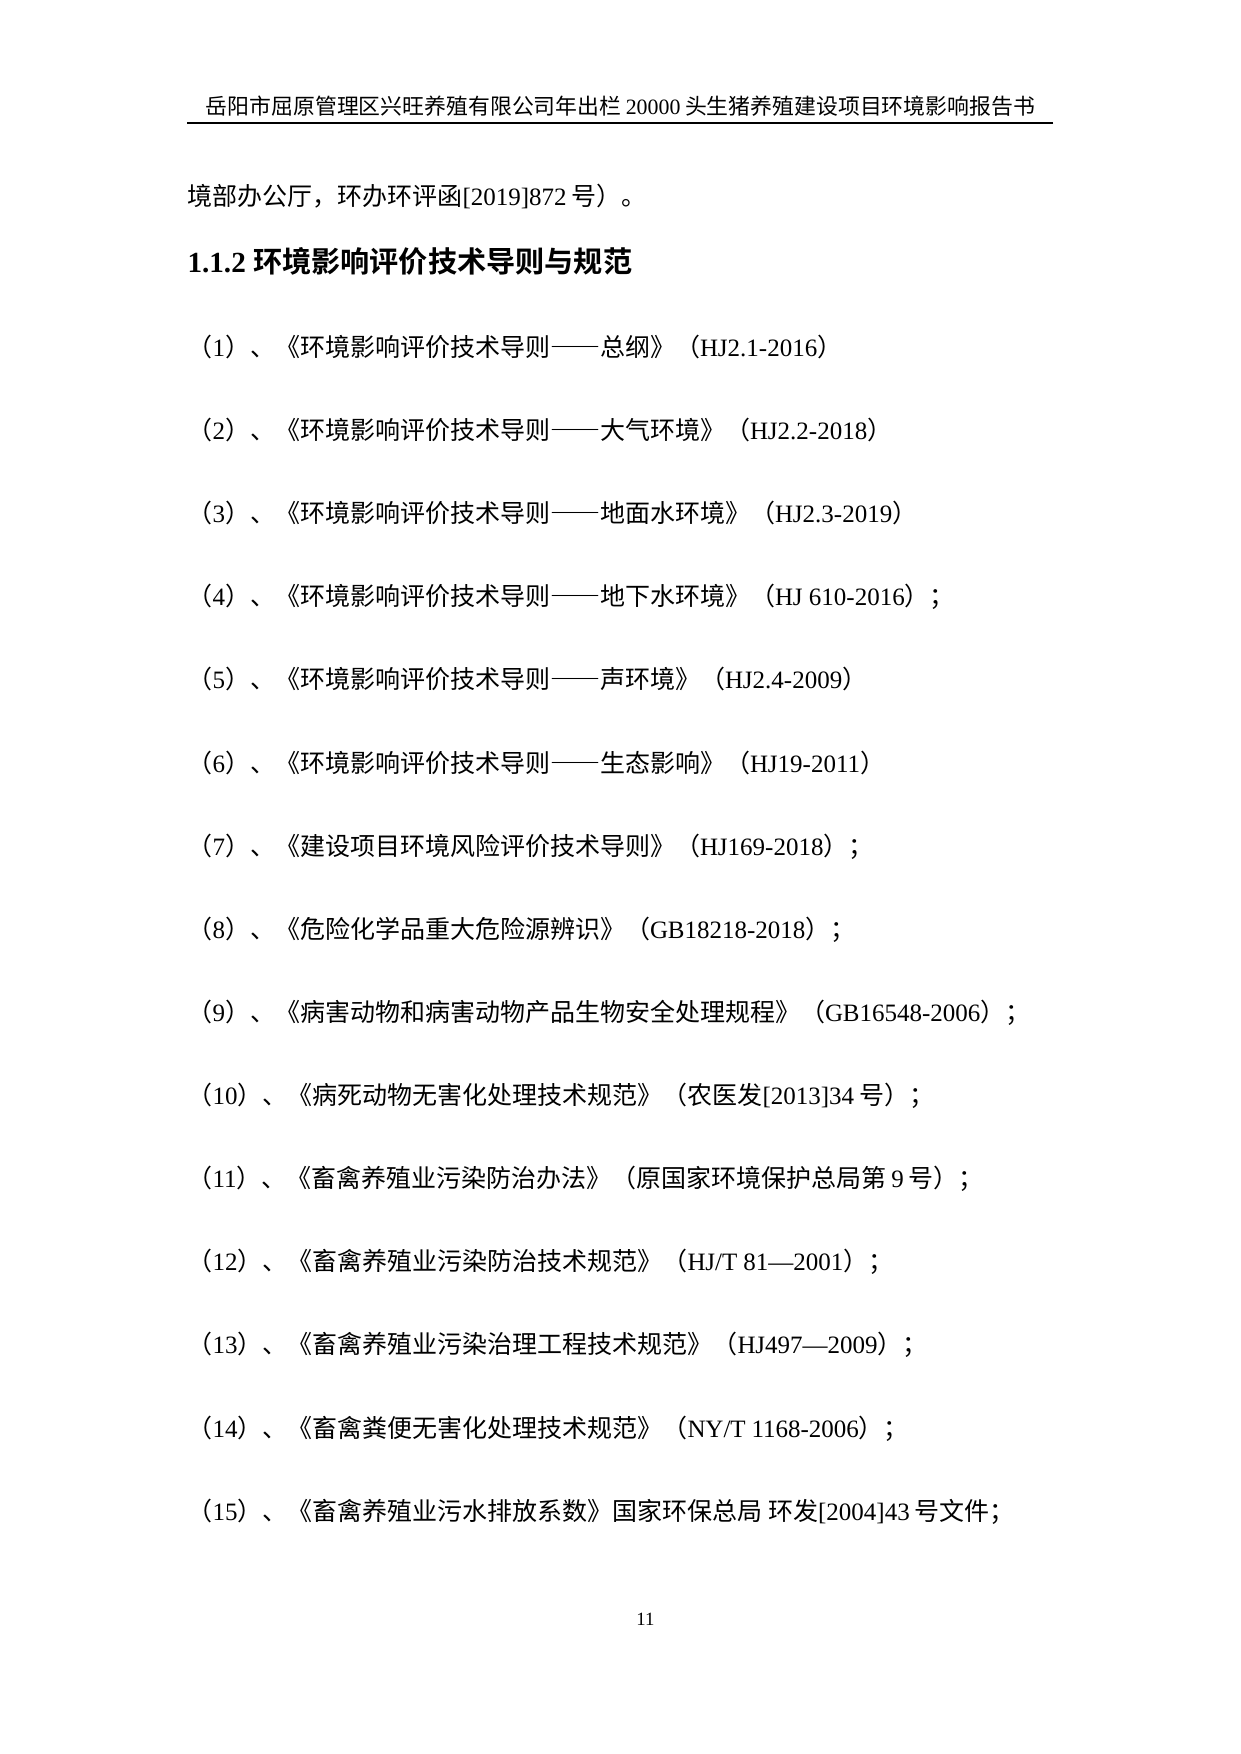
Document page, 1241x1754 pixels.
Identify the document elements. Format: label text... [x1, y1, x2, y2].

text （1）、《环境影响评价技术导则——总纲》（HJ2.1-2016） [187, 313, 1053, 378]
text （10）、《病死动物无害化处理技术规范》（农医发[2013]34号）； [187, 1061, 1053, 1126]
text （8）、《危险化学品重大危险源辨识》（GB18218-2018）； [187, 895, 1053, 960]
text （12）、《畜禽养殖业污染防治技术规范》（HJ/T 81—2001）； [187, 1227, 1053, 1292]
text （14）、《畜禽粪便无害化处理技术规范》（NY/T 1168-2006）； [187, 1394, 1053, 1459]
text （3）、《环境影响评价技术导则——地面水环境》（HJ2.3-2019） [187, 479, 1053, 544]
text （15）、《畜禽养殖业污水排放系数》国家环保总局 环发[2004]43号文件； [187, 1477, 1053, 1542]
text （5）、《环境影响评价技术导则——声环境》（HJ2.4-2009） [187, 646, 1053, 711]
text 1.1.2 环境影响评价技术导则与规范 [187, 227, 1053, 292]
text （11）、《畜禽养殖业污染防治办法》（原国家环境保护总局第9号）； [187, 1144, 1053, 1209]
text （13）、《畜禽养殖业污染治理工程技术规范》（HJ497—2009）； [187, 1311, 1053, 1376]
text （7）、《建设项目环境风险评价技术导则》（HJ169-2018）； [187, 812, 1053, 877]
text （2）、《环境影响评价技术导则——大气环境》（HJ2.2-2018） [187, 396, 1053, 461]
text （9）、《病害动物和病害动物产品生物安全处理规程》（GB16548-2006）； [187, 978, 1053, 1043]
text （4）、《环境影响评价技术导则——地下水环境》（HJ 610-2016）； [187, 562, 1053, 627]
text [187, 162, 1053, 227]
text （6）、《环境影响评价技术导则——生态影响》（HJ19-2011） [187, 729, 1053, 794]
